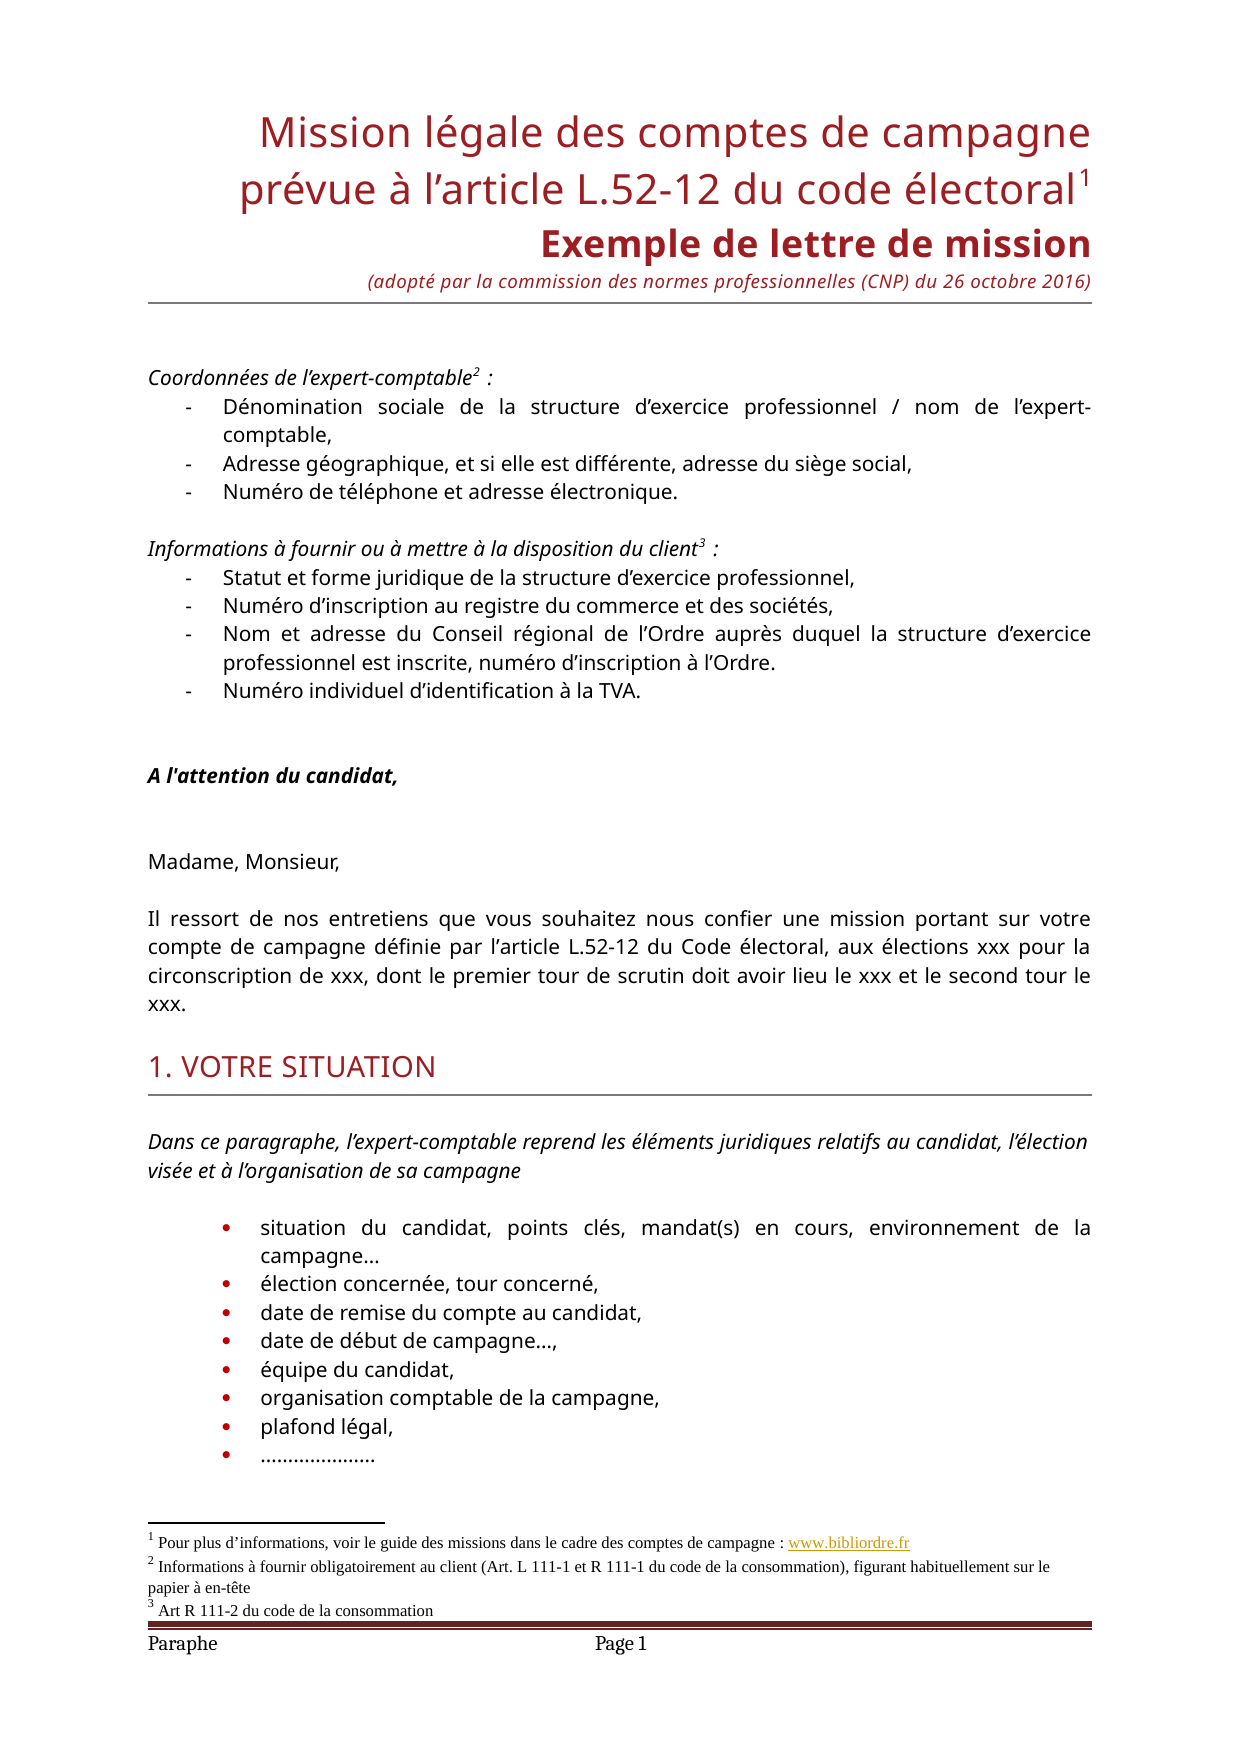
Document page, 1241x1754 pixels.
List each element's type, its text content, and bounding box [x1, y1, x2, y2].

list Adresse géographique, et si elle est différente, adresse du siège social, [185, 449, 1092, 477]
list date de début de campagne…, [223, 1326, 1092, 1355]
text Madame, Monsieur, [148, 847, 1092, 875]
title (adopté par la commission des normes professionnelles (CNP) du 26 octobre 2016) [148, 268, 1092, 302]
text Il ressort de nos entretiens que vous souhaitez nous confier une mission portant sur votre compte de campagne définie par l’article L.52-12 du Code électoral, aux élections xxx pour la circonscription de xxx, dont le premier tour de scrutin doit avoir lieu le xxx et le second tour le xxx. [148, 904, 1092, 1018]
text A l'attention du candidat, [148, 762, 1092, 790]
list plafond légal, [223, 1412, 1092, 1440]
text Dans ce paragraphe, l’expert-comptable reprend les éléments juridiques relatifs au candidat, l’élection visée et à l’organisation de sa campagne [148, 1127, 1092, 1184]
title Exemple de lettre de mission [148, 217, 1092, 268]
text Coordonnées de l’expert-comptable : [148, 363, 1092, 392]
list organisation comptable de la campagne, [223, 1383, 1092, 1412]
list ………………… [223, 1440, 1092, 1469]
list Numéro individuel d’identification à la TVA. [185, 676, 1092, 705]
text Informations à fournir ou à mettre à la disposition du client : [148, 534, 1092, 563]
list Numéro d’inscription au registre du commerce et des sociétés, [185, 591, 1092, 619]
list date de remise du compte au candidat, [223, 1298, 1092, 1326]
list élection concernée, tour concerné, [223, 1269, 1092, 1298]
list Dénomination sociale de la structure d’exercice professionnel / nom de l’expert-comptable, [185, 392, 1092, 449]
list Nom et adresse du Conseil régional de l’Ordre auprès duquel la structure d’exercice professionnel est inscrite, numéro d’inscription à l’Ordre. [185, 619, 1092, 676]
list Statut et forme juridique de la structure d’exercice professionnel, [185, 563, 1092, 591]
list situation du candidat, points clés, mandat(s) en cours, environnement de la campagne… [223, 1213, 1092, 1269]
list Numéro de téléphone et adresse électronique. [185, 477, 1092, 506]
title Mission légale des comptes de campagne prévue à l’article L.52-12 du code électoral [148, 103, 1092, 217]
title 1. VOTRE SITUATION [148, 1046, 1092, 1094]
list équipe du candidat, [223, 1355, 1092, 1383]
